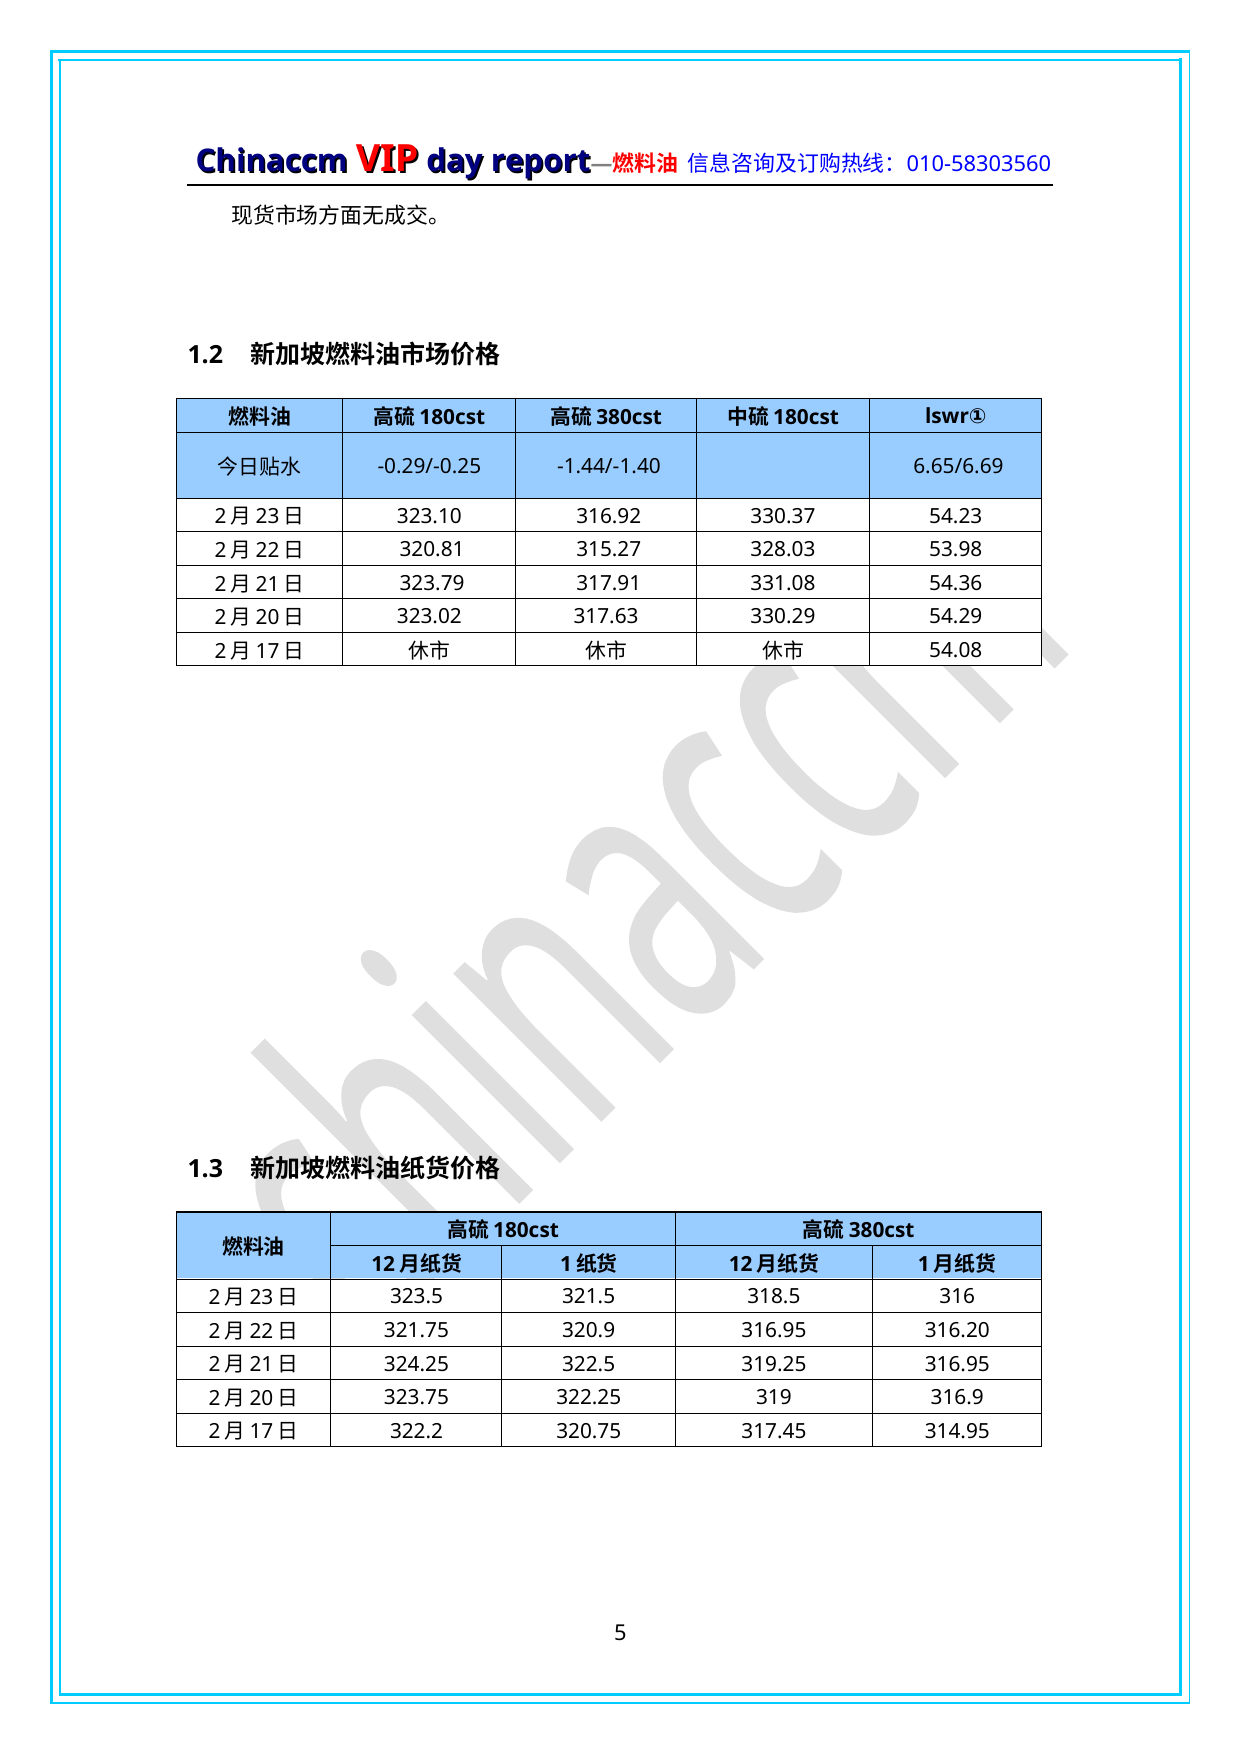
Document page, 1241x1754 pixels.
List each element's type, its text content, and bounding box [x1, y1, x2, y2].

table_cell 316 [873, 1280, 1041, 1312]
table_header 燃料油 [177, 1213, 330, 1278]
table_cell 330.29 [697, 599, 869, 632]
table_cell 328.03 [697, 532, 869, 565]
table_cell 54.29 [870, 599, 1041, 632]
table_cell 316.95 [676, 1313, 872, 1346]
table_cell 1月纸货 [873, 1246, 1041, 1278]
table_cell 317.63 [516, 599, 696, 632]
table_header 高硫380cst [676, 1213, 1041, 1245]
table_cell 今日贴水 [177, 433, 342, 498]
table_cell 12月纸货 [331, 1246, 501, 1278]
table_header 高硫180cst [331, 1213, 675, 1245]
table_header 中硫180cst [697, 399, 869, 432]
text 现货市场方面无成交。 [187, 197, 1053, 230]
table_cell 2月20日 [177, 599, 342, 632]
table_cell 2月22日 [177, 532, 342, 565]
table_cell 53.98 [870, 532, 1041, 565]
table_cell 2月20日 [177, 1380, 330, 1413]
subtitle 新加坡燃料油纸货价格 [187, 1134, 1053, 1199]
table_header 高硫380cst [516, 399, 696, 432]
table_cell 319 [676, 1380, 872, 1413]
table_cell 休市 [516, 633, 696, 665]
table_cell 2月17日 [177, 633, 342, 665]
table_cell 休市 [343, 633, 515, 665]
table_cell 314.95 [873, 1414, 1041, 1446]
table_cell 317.45 [676, 1414, 872, 1446]
table_header 燃料油 [177, 399, 342, 432]
table_cell 2月21日 [177, 566, 342, 598]
table_cell 323.79 [343, 566, 515, 598]
table_cell 320.9 [502, 1313, 675, 1346]
table_cell 316.92 [516, 499, 696, 531]
table_cell 331.08 [697, 566, 869, 598]
table_cell 2月21日 [177, 1347, 330, 1379]
table_cell 322.25 [502, 1380, 675, 1413]
table_cell 54.08 [870, 633, 1041, 665]
table_cell 320.75 [502, 1414, 675, 1446]
table_cell 2月23日 [177, 1280, 330, 1312]
table_cell 330.37 [697, 499, 869, 531]
table_cell -1.44/-1.40 [516, 433, 696, 498]
table_cell 319.25 [676, 1347, 872, 1379]
table_cell 323.02 [343, 599, 515, 632]
table_cell 322.2 [331, 1414, 501, 1446]
table_cell 320.81 [343, 532, 515, 565]
table_header 高硫180cst [343, 399, 515, 432]
table_cell 1纸货 [502, 1246, 675, 1278]
table_cell 2月17日 [177, 1414, 330, 1446]
table_cell 323.10 [343, 499, 515, 531]
table_cell 316.95 [873, 1347, 1041, 1379]
table_cell 322.5 [502, 1347, 675, 1379]
table_cell 6.65/6.69 [870, 433, 1041, 498]
table_cell 12月纸货 [676, 1246, 872, 1278]
table_cell 2月22日 [177, 1313, 330, 1346]
table_cell 321.5 [502, 1280, 675, 1312]
table_cell 324.25 [331, 1347, 501, 1379]
table_cell -0.29/-0.25 [343, 433, 515, 498]
table_cell 323.5 [331, 1280, 501, 1312]
table_cell [697, 433, 869, 498]
table_cell 54.23 [870, 499, 1041, 531]
table_cell 318.5 [676, 1280, 872, 1312]
table_cell 317.91 [516, 566, 696, 598]
table_cell 54.36 [870, 566, 1041, 598]
table_cell 休市 [697, 633, 869, 665]
table_cell 316.20 [873, 1313, 1041, 1346]
table_cell 316.9 [873, 1380, 1041, 1413]
table_cell 323.75 [331, 1380, 501, 1413]
subtitle 新加坡燃料油市场价格 [187, 321, 1053, 386]
table_cell 315.27 [516, 532, 696, 565]
table_header lswr① [870, 399, 1041, 432]
table_cell 321.75 [331, 1313, 501, 1346]
table_cell 2月23日 [177, 499, 342, 531]
